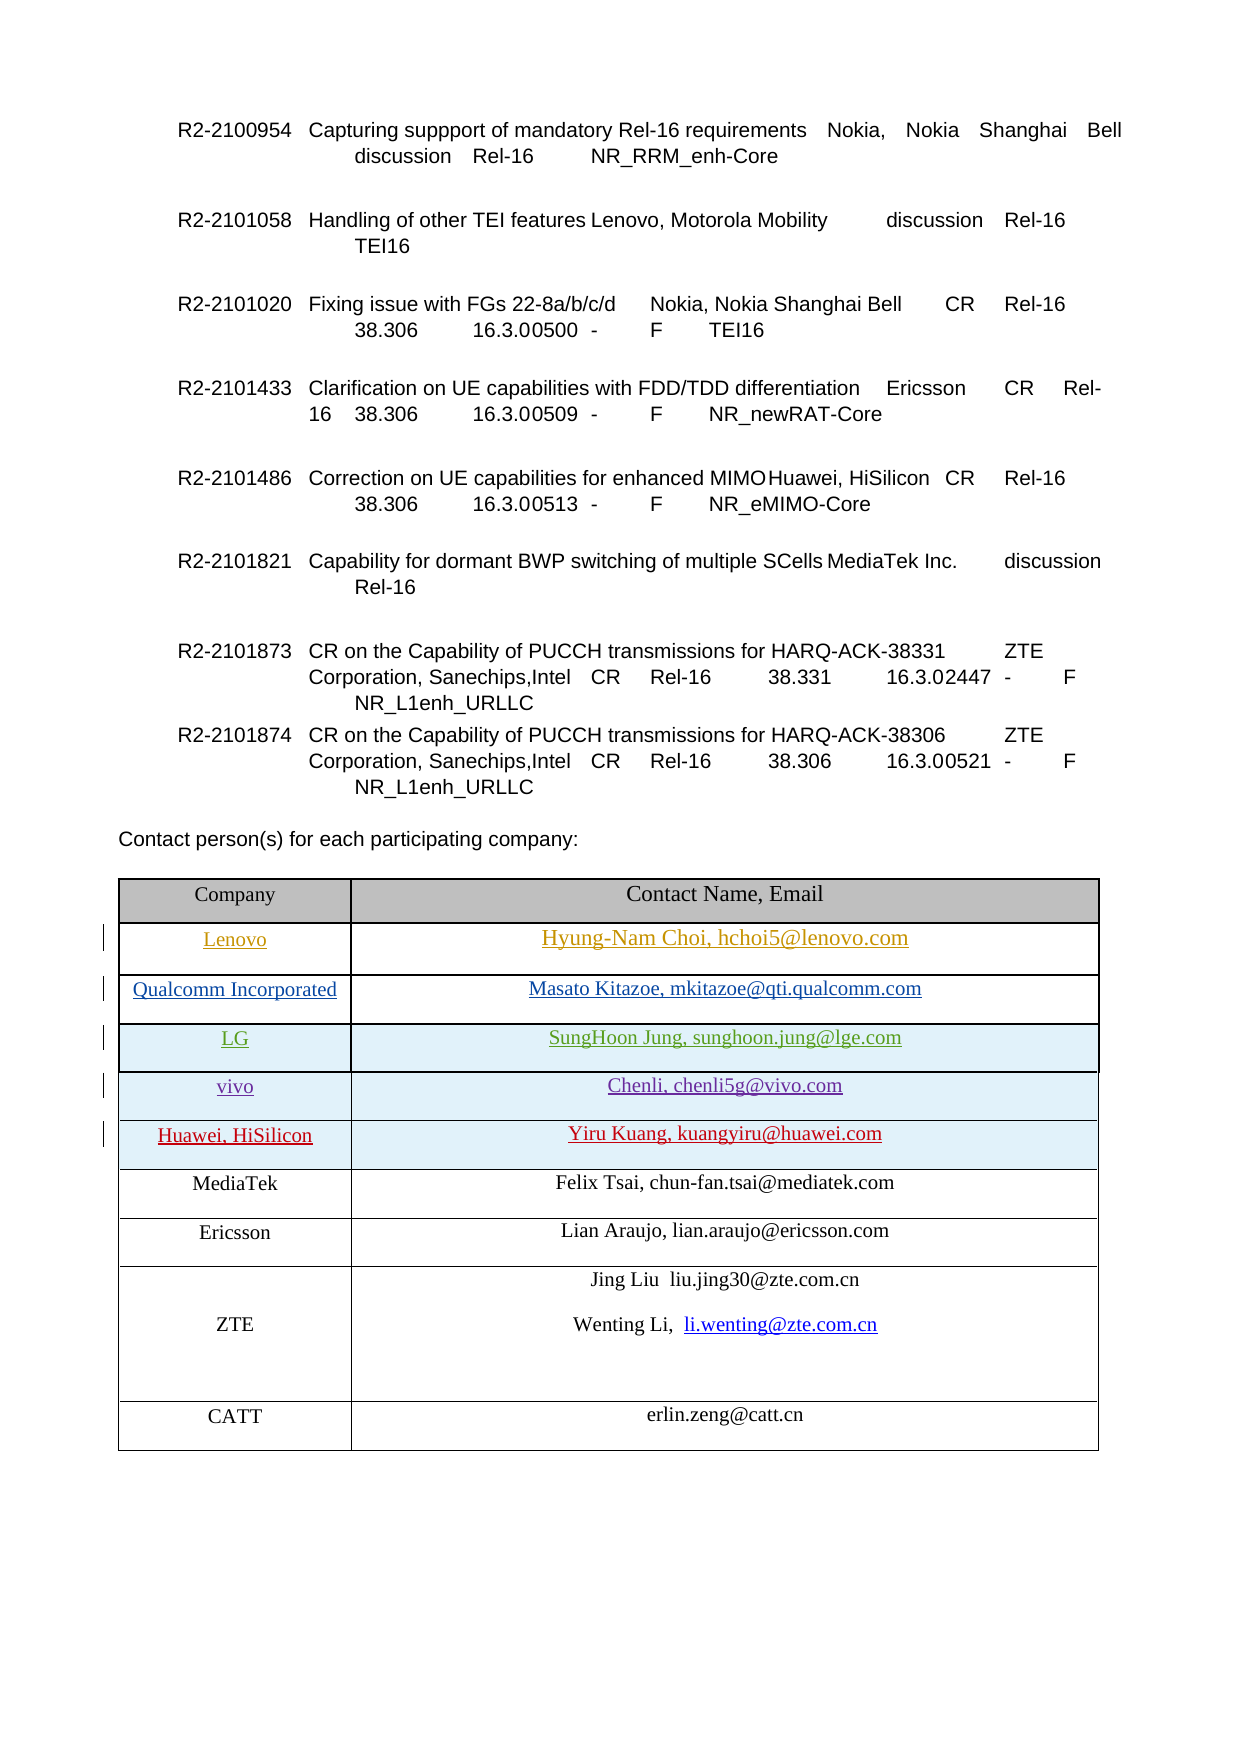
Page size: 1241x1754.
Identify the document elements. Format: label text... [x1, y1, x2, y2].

title R2-2100954 Capturing suppport of mandatory Rel-16 requirements Nokia, Nokia Shanghai Bell discussion Rel-16 NR_RRM_enh-Core [177, 118, 1122, 168]
title R2-2101020 Fixing issue with FGs 22-8a/b/c/d Nokia, Nokia Shanghai Bell CR Rel-16 38.306 16.3.0 0500 - F TEI16 [177, 292, 1122, 342]
title R2-2101874 CR on the Capability of PUCCH transmissions for HARQ-ACK-38306 ZTE Corporation, Sanechips,Intel CR Rel-16 38.306 16.3.0 0521 - F NR_L1enh_URLLC [177, 723, 1122, 799]
text Contact person(s) for each participating company: [118, 826, 1122, 850]
table_cell [120, 976, 350, 1023]
table_header Contact Name, Email [352, 880, 1098, 922]
title R2-2101433 Clarification on UE capabilities with FDD/TDD differentiation Ericsson CR Rel-16 38.306 16.3.0 0509 - F NR_newRAT-Core [177, 376, 1122, 425]
table_cell [352, 924, 1098, 974]
table_cell MediaTek [119, 1169, 351, 1217]
table_header Company [120, 880, 350, 922]
table_cell CATT [119, 1401, 351, 1450]
title R2-2101821 Capability for dormant BWP switching of multiple SCells MediaTek Inc. discussion Rel-16 [177, 549, 1122, 599]
table_cell [120, 924, 350, 974]
table_cell [352, 976, 1098, 1023]
table_cell Ericsson [119, 1218, 351, 1266]
table_cell erlin.zeng@catt.cn [352, 1401, 1098, 1450]
table_cell ZTE [119, 1266, 351, 1401]
table_cell Jing Liu liu.jing30@zte.com.cn Wenting Li, li.wenting@zte.com.cn [352, 1266, 1098, 1401]
title R2-2101058 Handling of other TEI features Lenovo, Motorola Mobility discussion Rel-16 TEI16 [177, 208, 1122, 258]
title R2-2101486 Correction on UE capabilities for enhanced MIMO Huawei, HiSilicon CR Rel-16 38.306 16.3.0 0513 - F NR_eMIMO-Core [177, 466, 1122, 515]
title R2-2101873 CR on the Capability of PUCCH transmissions for HARQ-ACK-38331 ZTE Corporation, Sanechips,Intel CR Rel-16 38.331 16.3.0 2447 - F NR_L1enh_URLLC [177, 639, 1122, 715]
table_cell Lian Araujo, lian.araujo@ericsson.com [352, 1218, 1098, 1266]
table_cell Felix Tsai, chun-fan.tsai@mediatek.com [352, 1169, 1098, 1217]
